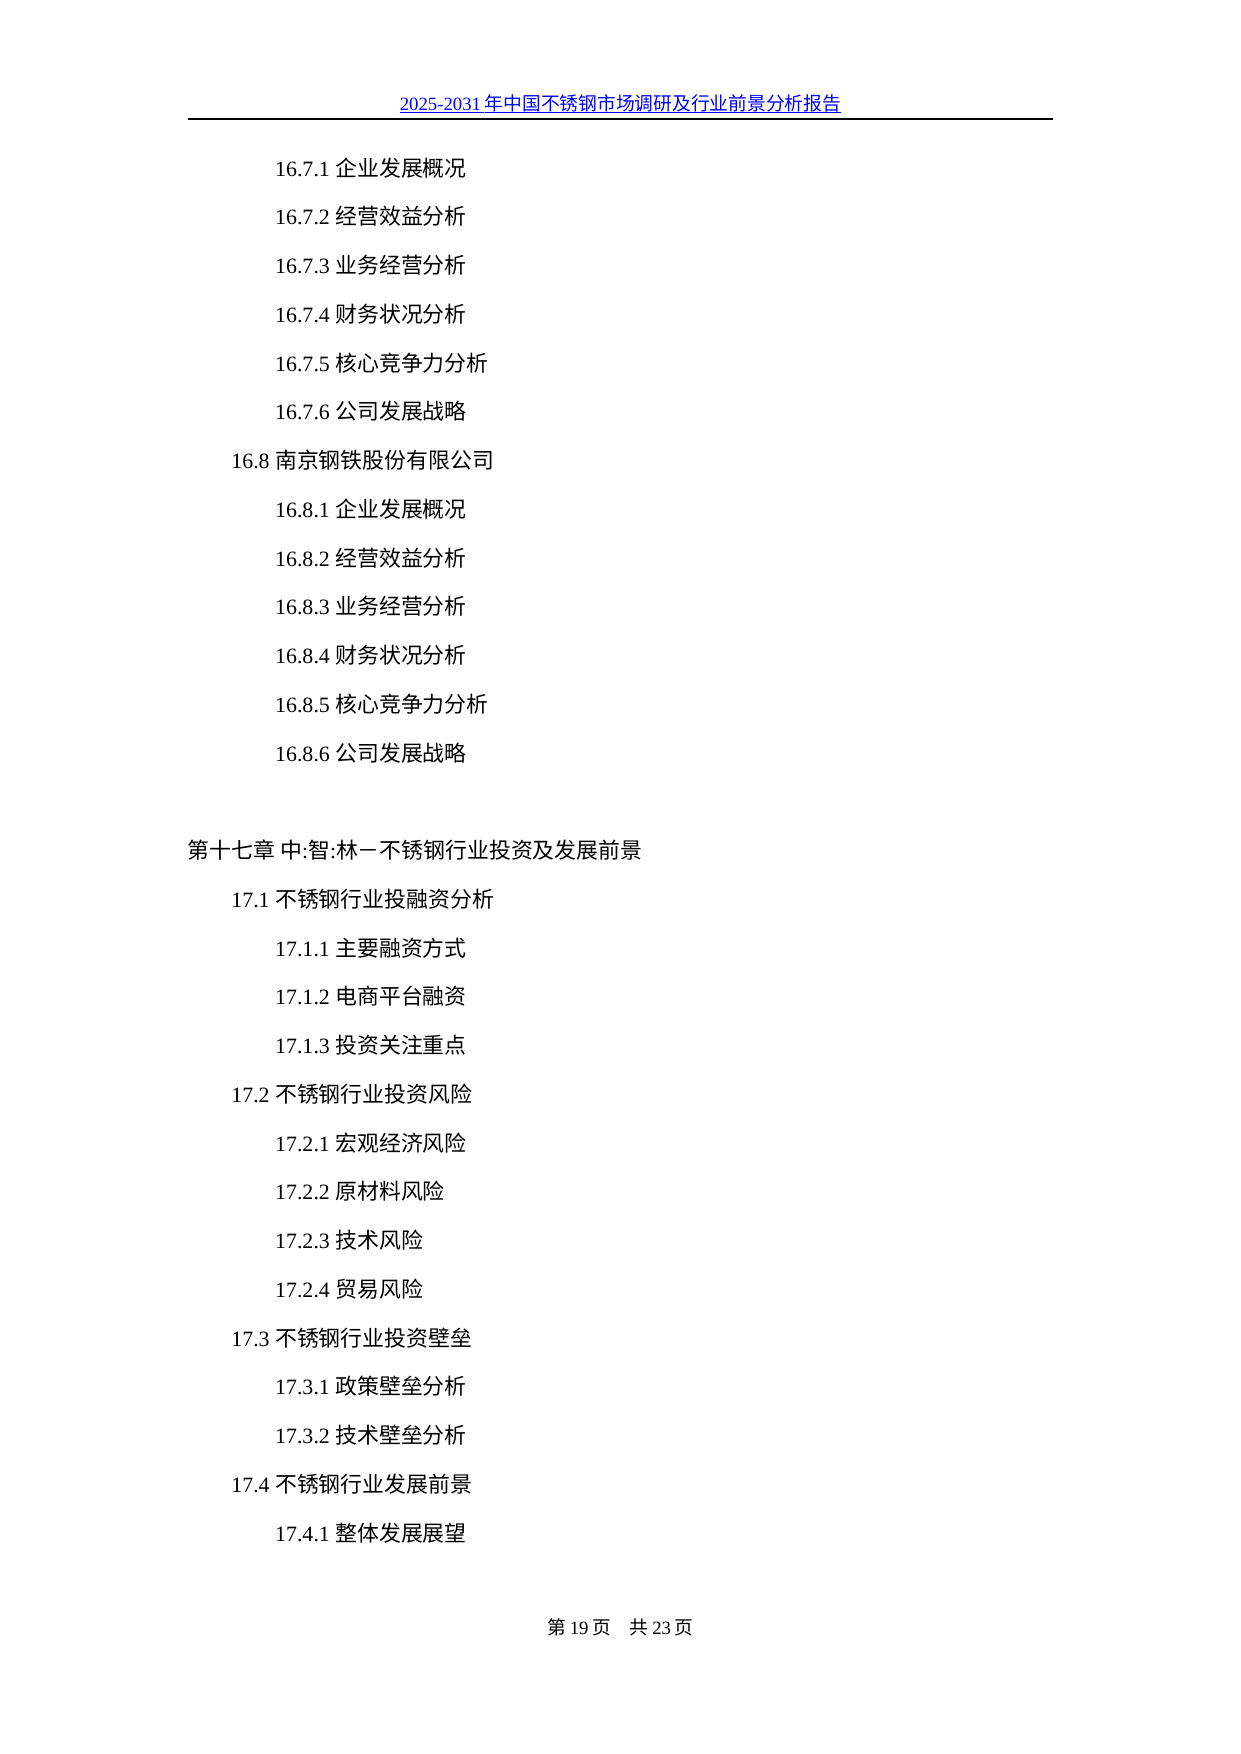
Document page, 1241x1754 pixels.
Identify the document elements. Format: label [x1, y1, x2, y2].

text [187, 150, 1053, 1548]
